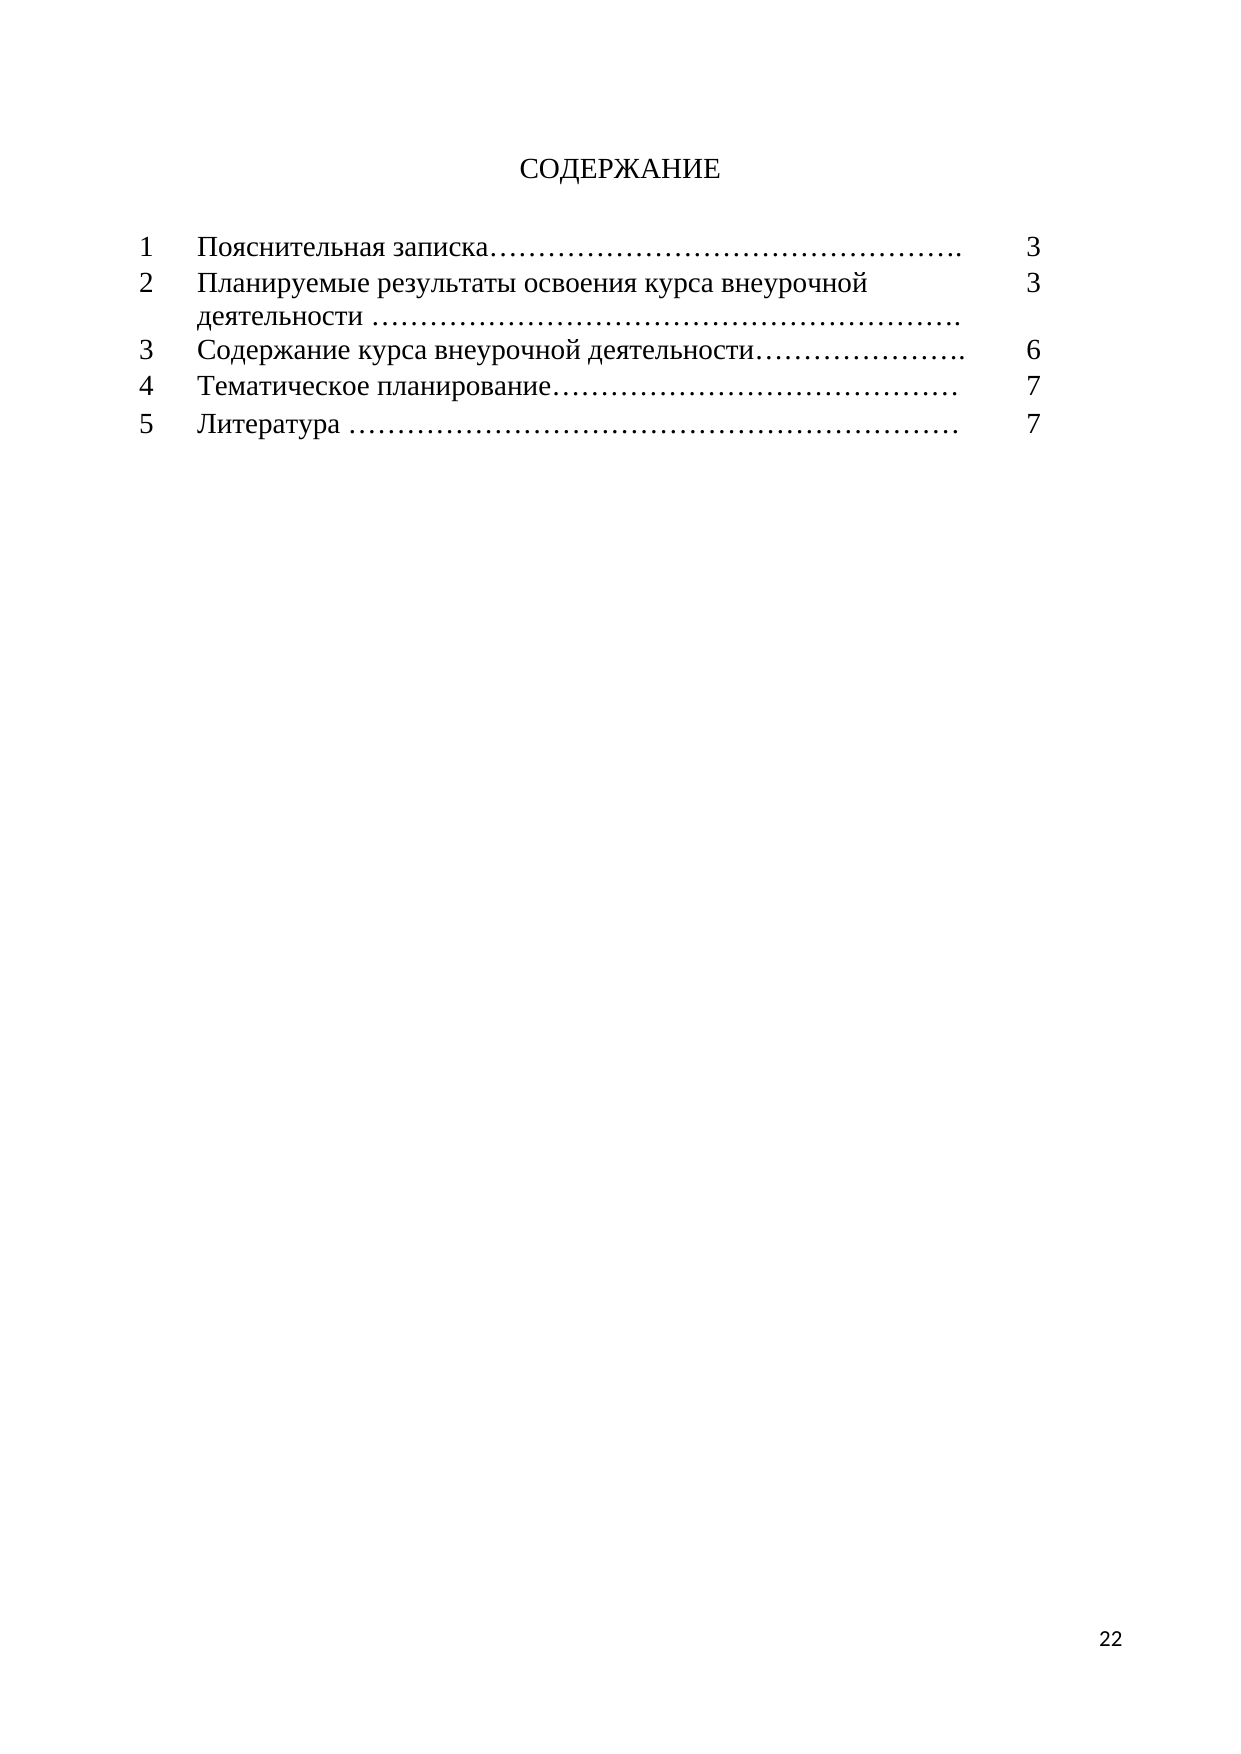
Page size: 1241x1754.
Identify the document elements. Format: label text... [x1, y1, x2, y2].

table_cell 3 [107, 332, 186, 368]
table_cell Планируемые результаты освоения курса внеурочной деятельности ……………………………………………………. [186, 265, 977, 332]
table_cell 3 [978, 265, 1089, 332]
table_cell Тематическое планирование…………………………………… [186, 368, 977, 406]
table_cell 4 [107, 368, 186, 406]
table_cell 7 [978, 368, 1089, 406]
table_cell 2 [107, 265, 186, 332]
text СОДЕРЖАНИЕ [118, 152, 1122, 185]
table_header 1 [107, 229, 186, 265]
table_cell 5 [107, 406, 186, 443]
table_header 3 [978, 229, 1089, 265]
table_cell Литература ……………………………………………………… [186, 406, 977, 443]
table_cell 6 [978, 332, 1089, 368]
table_header Пояснительная записка…………………………………………. [186, 229, 977, 265]
table_cell Содержание курса внеурочной деятельности…………………. [186, 332, 977, 368]
table_cell 7 [978, 406, 1089, 443]
